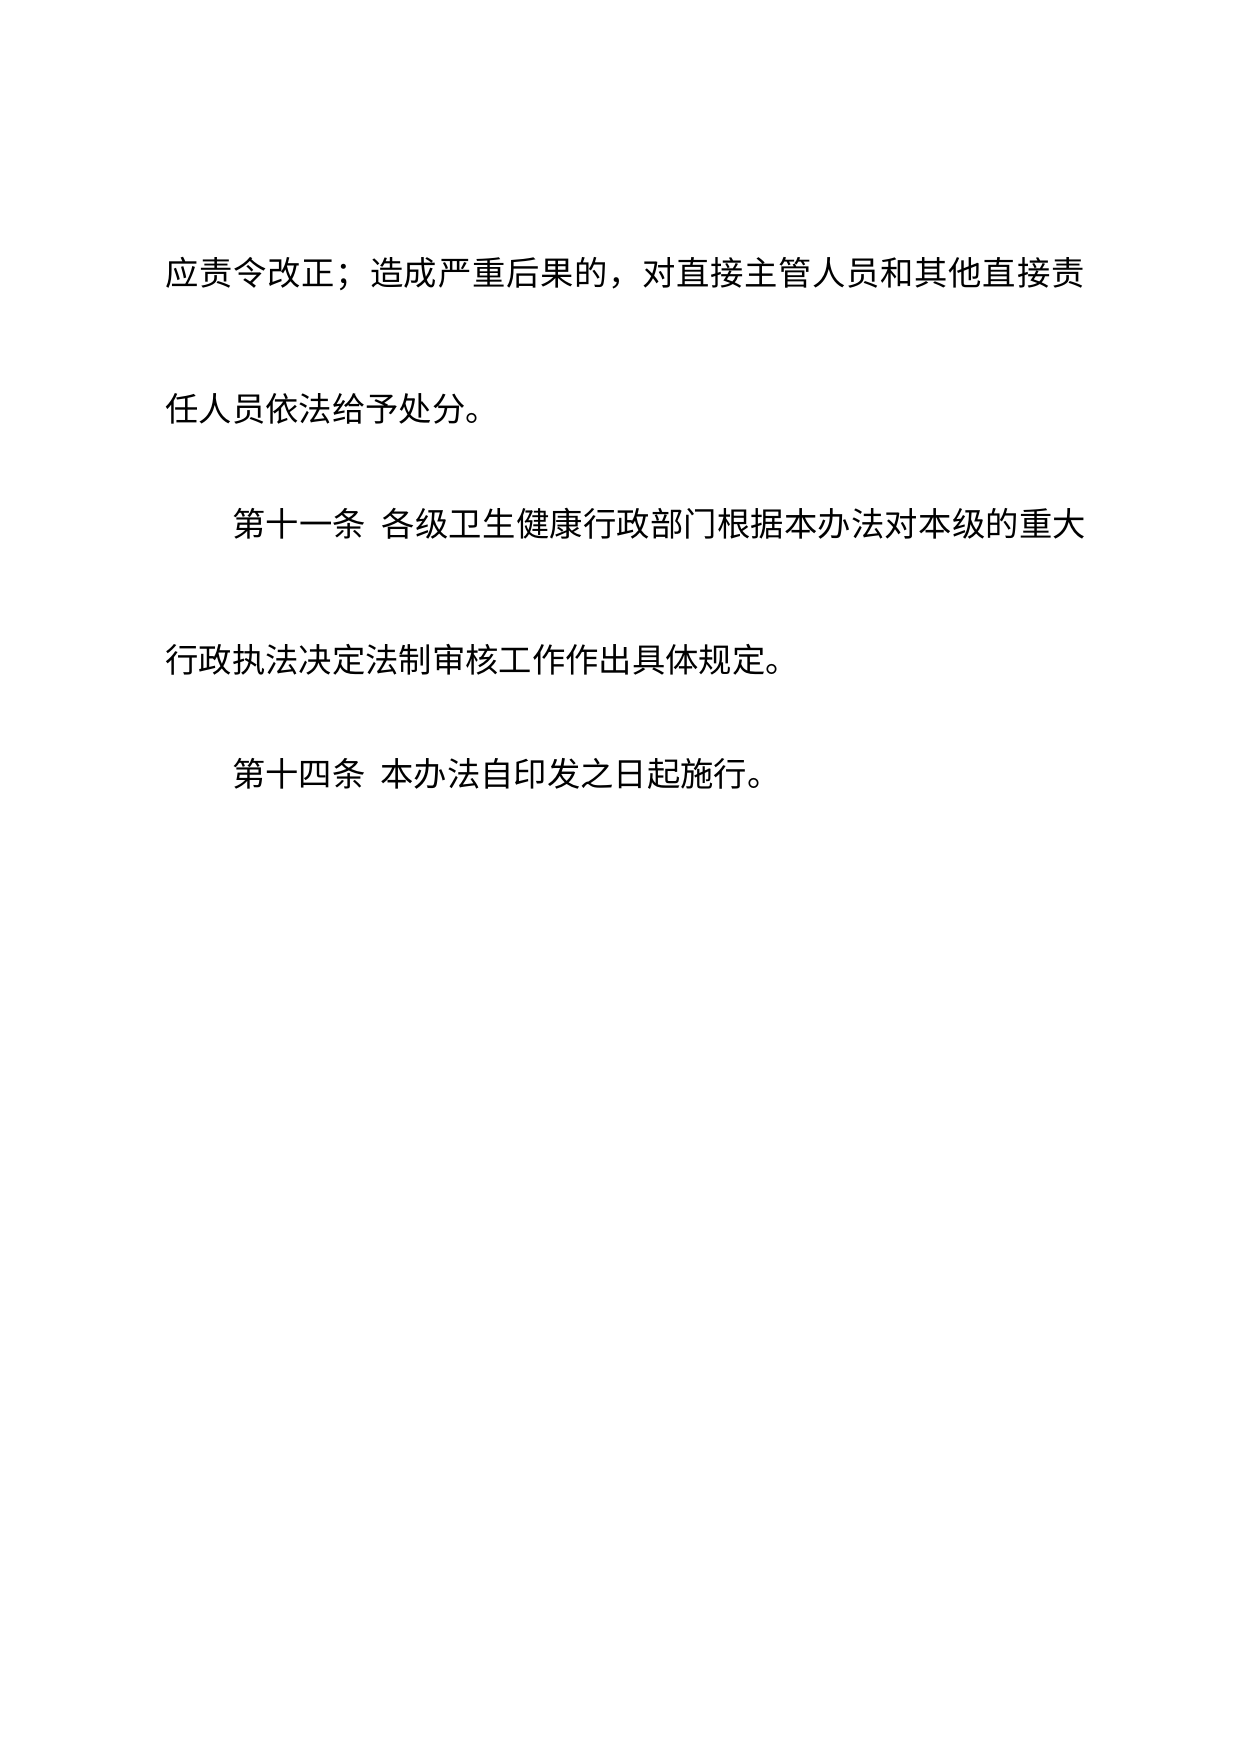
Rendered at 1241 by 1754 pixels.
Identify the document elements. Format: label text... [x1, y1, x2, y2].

text 第十四条 本办法自印发之日起施行。 [165, 727, 1087, 818]
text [165, 226, 1087, 452]
text 第十一条 各级卫生健康行政部门根据本办法对本级的重大行政执法决定法制审核工作作出具体规定。 [165, 476, 1087, 703]
